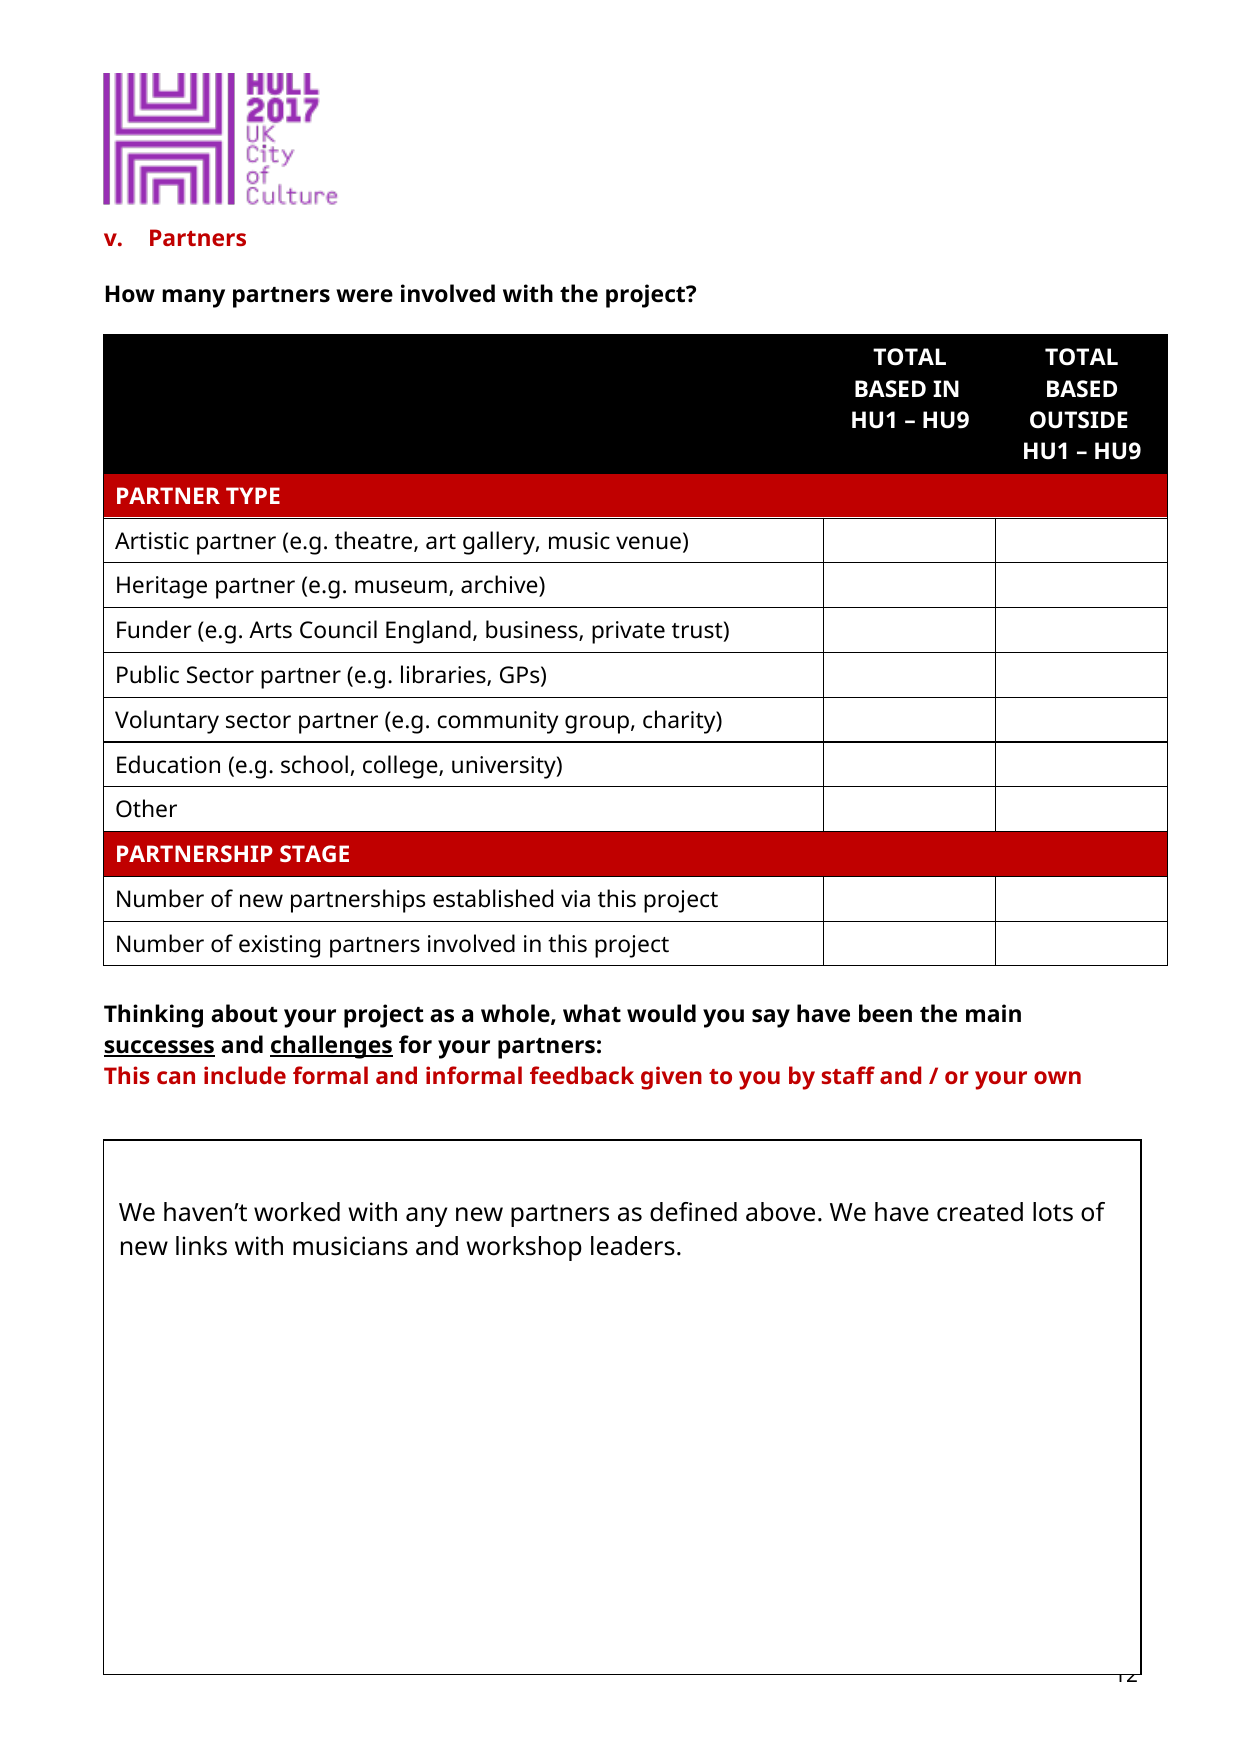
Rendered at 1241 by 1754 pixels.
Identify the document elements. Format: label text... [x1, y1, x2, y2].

table_cell [996, 698, 1167, 741]
table_cell [996, 743, 1167, 786]
table_cell [996, 922, 1167, 965]
table_cell Public Sector partner (e.g. libraries, GPs) [104, 653, 823, 697]
table_cell Artistic partner (e.g. theatre, art gallery, music venue) [104, 519, 823, 562]
table_cell [996, 608, 1167, 652]
table_cell [996, 653, 1167, 697]
table_cell [824, 698, 995, 741]
table_cell Education (e.g. school, college, university) [104, 743, 823, 786]
table_cell [824, 877, 995, 921]
table_cell [996, 519, 1167, 562]
table_cell [824, 519, 995, 562]
table_cell Other [104, 787, 823, 831]
table_cell Number of existing partners involved in this project [104, 922, 823, 965]
table_cell [996, 787, 1167, 831]
table_cell PARTNER TYPE [104, 474, 1167, 517]
table_cell [824, 922, 995, 965]
text How many partners were involved with the project? [103, 278, 1138, 309]
table_cell PARTNERSHIP STAGE [104, 832, 1167, 876]
table_cell [824, 563, 995, 607]
table_header [104, 335, 823, 473]
table_cell [824, 787, 995, 831]
table_cell Funder (e.g. Arts Council England, business, private trust) [104, 608, 823, 652]
table_cell [824, 743, 995, 786]
table_cell [824, 653, 995, 697]
table_cell [996, 877, 1167, 921]
list Partners [103, 222, 1138, 253]
table_cell Heritage partner (e.g. museum, archive) [104, 563, 823, 607]
table_header TOTAL BASED OUTSIDE HU1 – HU9 [996, 335, 1167, 473]
table_cell [996, 563, 1167, 607]
table_cell Number of new partnerships established via this project [104, 877, 823, 921]
table_header TOTAL BASED IN HU1 – HU9 [824, 335, 995, 473]
table_cell [824, 608, 995, 652]
table_cell Voluntary sector partner (e.g. community group, charity) [104, 698, 823, 741]
text Thinking about your project as a whole, what would you say have been the main successes and challenges for your partners: This can include formal and informal feedback given to you by staff and / or your own observations. You can use notes or minutes from partner meetings; informal conversations; emails; etc. to inform this. [103, 998, 1138, 1091]
